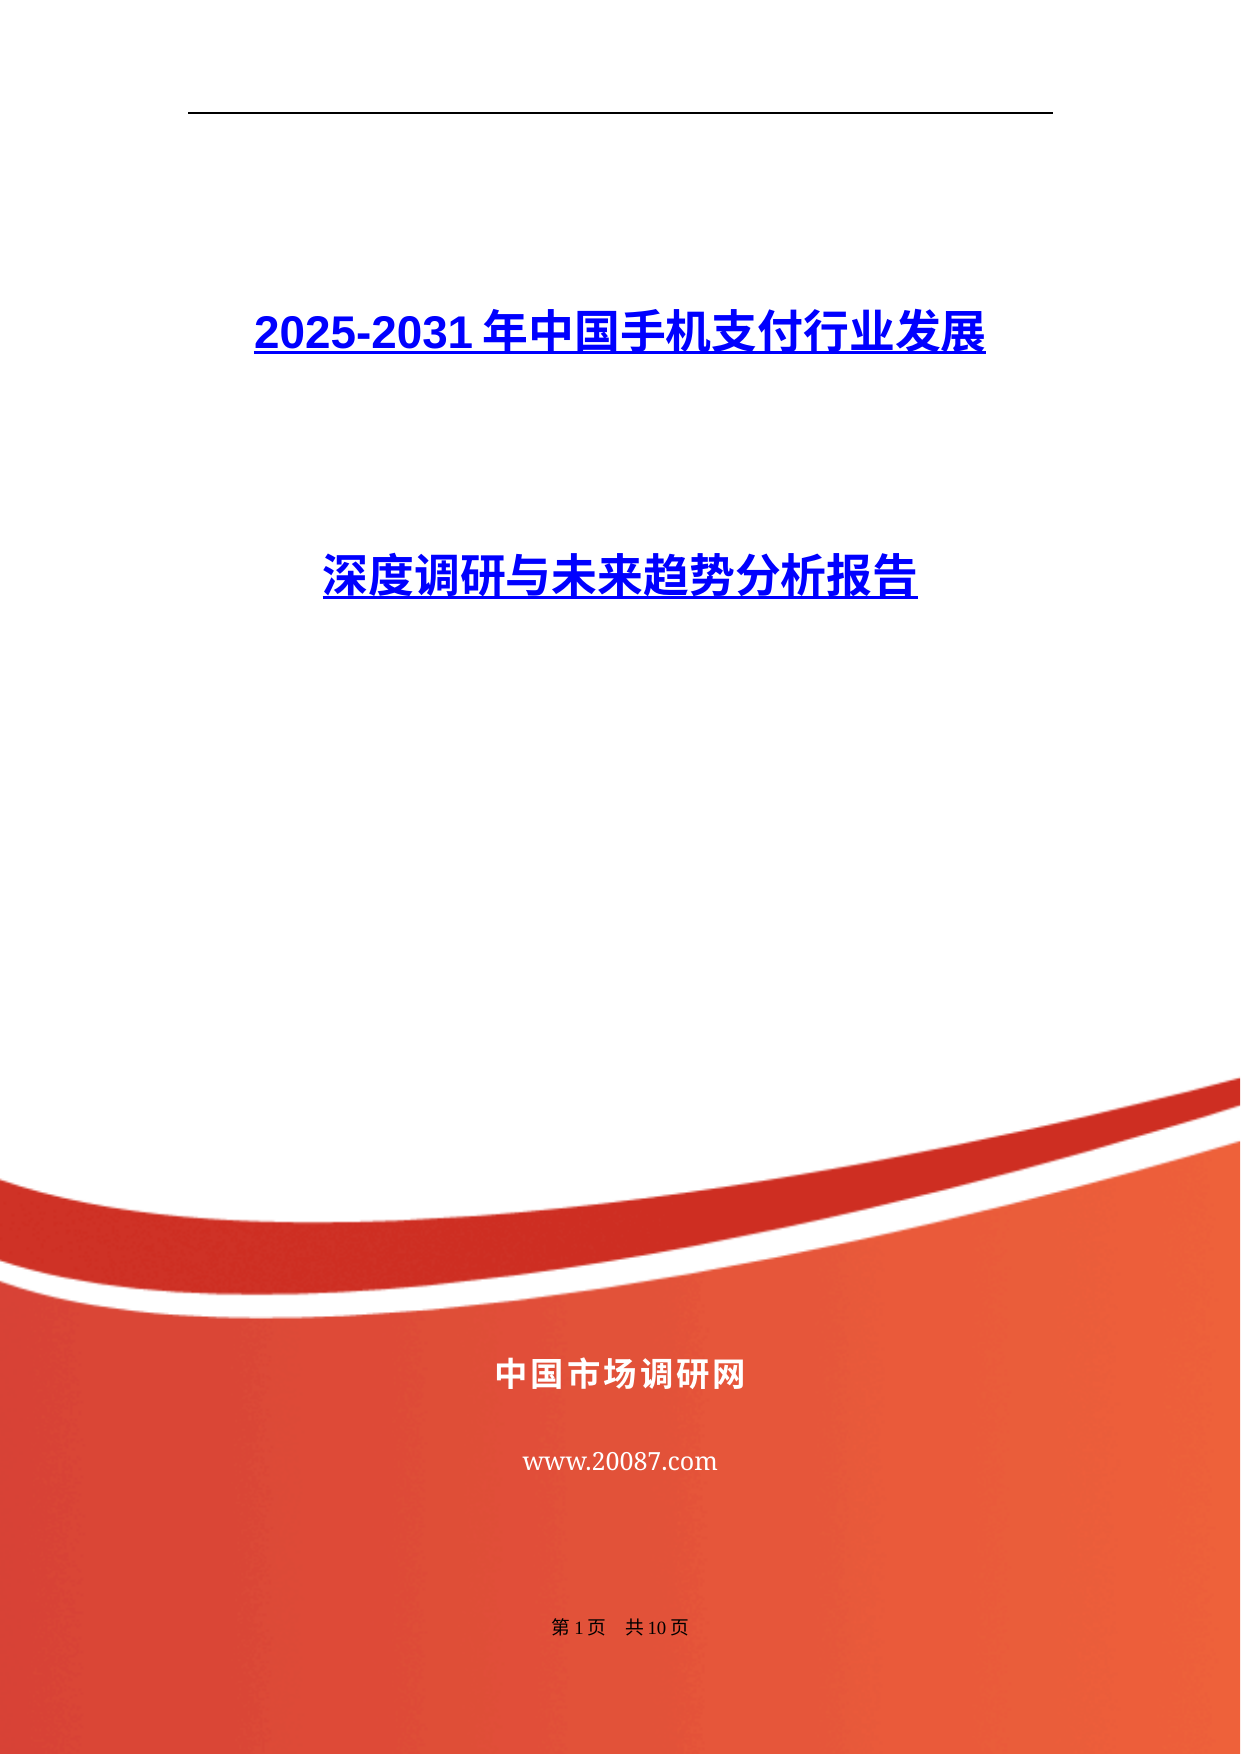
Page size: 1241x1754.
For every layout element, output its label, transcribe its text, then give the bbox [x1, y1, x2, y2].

text www.20087.com [187, 1428, 1053, 1493]
subtitle 中国市场调研网 [187, 1339, 1053, 1404]
picture [0, 1006, 1241, 1754]
table_header 2025-2031年中国手机支付行业发展深度调研与未来趋势分析报告 [188, 207, 1053, 773]
